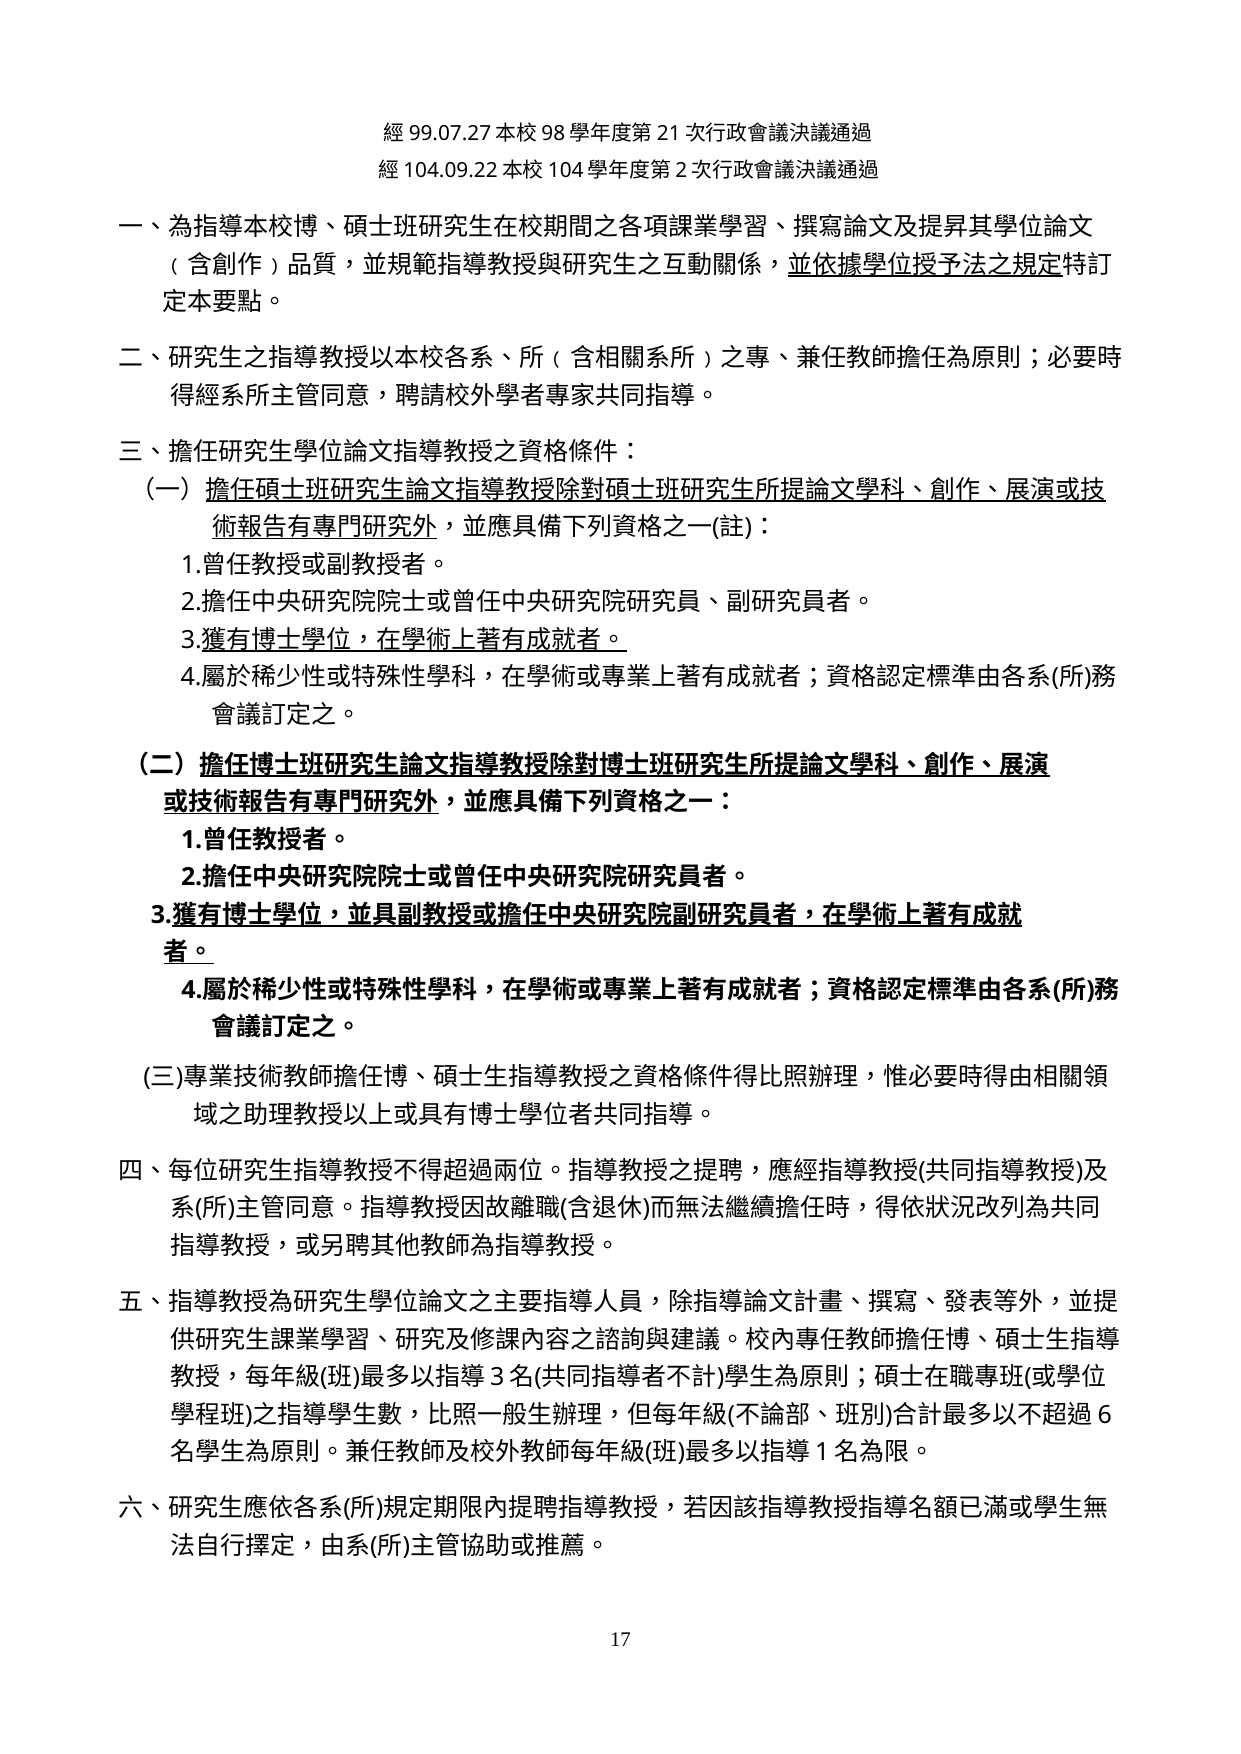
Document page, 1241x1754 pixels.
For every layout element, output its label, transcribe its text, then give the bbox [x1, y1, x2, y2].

text 3.獲有博士學位，在學術上著有成就者。 [118, 618, 1122, 656]
text 六、研究生應依各系(所)規定期限內提聘指導教授，若因該指導教授指導名額已滿或學生無法自行擇定，由系(所)主管協助或推薦。 [118, 1487, 1122, 1562]
text 者。 [118, 931, 1122, 968]
text 4.屬於稀少性或特殊性學科，在學術或專業上著有成就者；資格認定標準由各系(所)務會議訂定之。 [181, 968, 1122, 1043]
text 經104.09.22本校104學年度第2次行政會議決議通過 [118, 150, 1122, 187]
text 或技術報告有專門研究外，並應具備下列資格之一： [118, 781, 1122, 818]
text 三、擔任研究生學位論文指導教授之資格條件： [118, 431, 1122, 468]
text 4.屬於稀少性或特殊性學科，在學術或專業上著有成就者；資格認定標準由各系(所)務會議訂定之。 [180, 656, 1122, 731]
text 2.擔任中央研究院院士或曾任中央研究院研究員者。 [118, 856, 1122, 893]
text 一、為指導本校博、碩士班研究生在校期間之各項課業學習、撰寫論文及提昇其學位論文﹙含創作﹚品質，並規範指導教授與研究生之互動關係，並依據學位授予法之規定特訂定本要點。 [118, 206, 1122, 318]
text 二、研究生之指導教授以本校各系、所﹙含相關系所﹚之專、兼任教師擔任為原則；必要時得經系所主管同意，聘請校外學者專家共同指導。 [118, 337, 1122, 412]
text 四、每位研究生指導教授不得超過兩位。指導教授之提聘，應經指導教授(共同指導教授)及系(所)主管同意。指導教授因故離職(含退休)而無法繼續擔任時，得依狀況改列為共同指導教授，或另聘其他教師為指導教授。 [118, 1150, 1122, 1262]
text 經99.07.27本校98學年度第21次行政會議決議通過 [118, 112, 1122, 150]
text （二）擔任博士班研究生論文指導教授除對博士班研究生所提論文學科、創作、展演 [118, 743, 1122, 781]
text 五、指導教授為研究生學位論文之主要指導人員，除指導論文計畫、撰寫、發表等外，並提供研究生課業學習、研究及修課內容之諮詢與建議。校內專任教師擔任博、碩士生指導教授，每年級(班)最多以指導3名(共同指導者不計)學生為原則；碩士在職專班(或學位學程班)之指導學生數，比照一般生辦理，但每年級(不論部、班別)合計最多以不超過6名學生為原則。兼任教師及校外教師每年級(班)最多以指導1名為限。 [118, 1281, 1122, 1468]
text 3.獲有博士學位，並具副教授或擔任中央研究院副研究員者，在學術上著有成就 [118, 893, 1122, 931]
text (三)專業技術教師擔任博、碩士生指導教授之資格條件得比照辦理，惟必要時得由相關領域之助理教授以上或具有博士學位者共同指導。 [143, 1056, 1122, 1131]
text 1.曾任教授或副教授者。 [118, 543, 1122, 581]
text 2.擔任中央研究院院士或曾任中央研究院研究員、副研究員者。 [156, 581, 1122, 618]
text 1.曾任教授者。 [118, 818, 1122, 856]
text （一）擔任碩士班研究生論文指導教授除對碩士班研究生所提論文學科、創作、展演或技術報告有專門研究外，並應具備下列資格之一(註)： [131, 468, 1122, 543]
